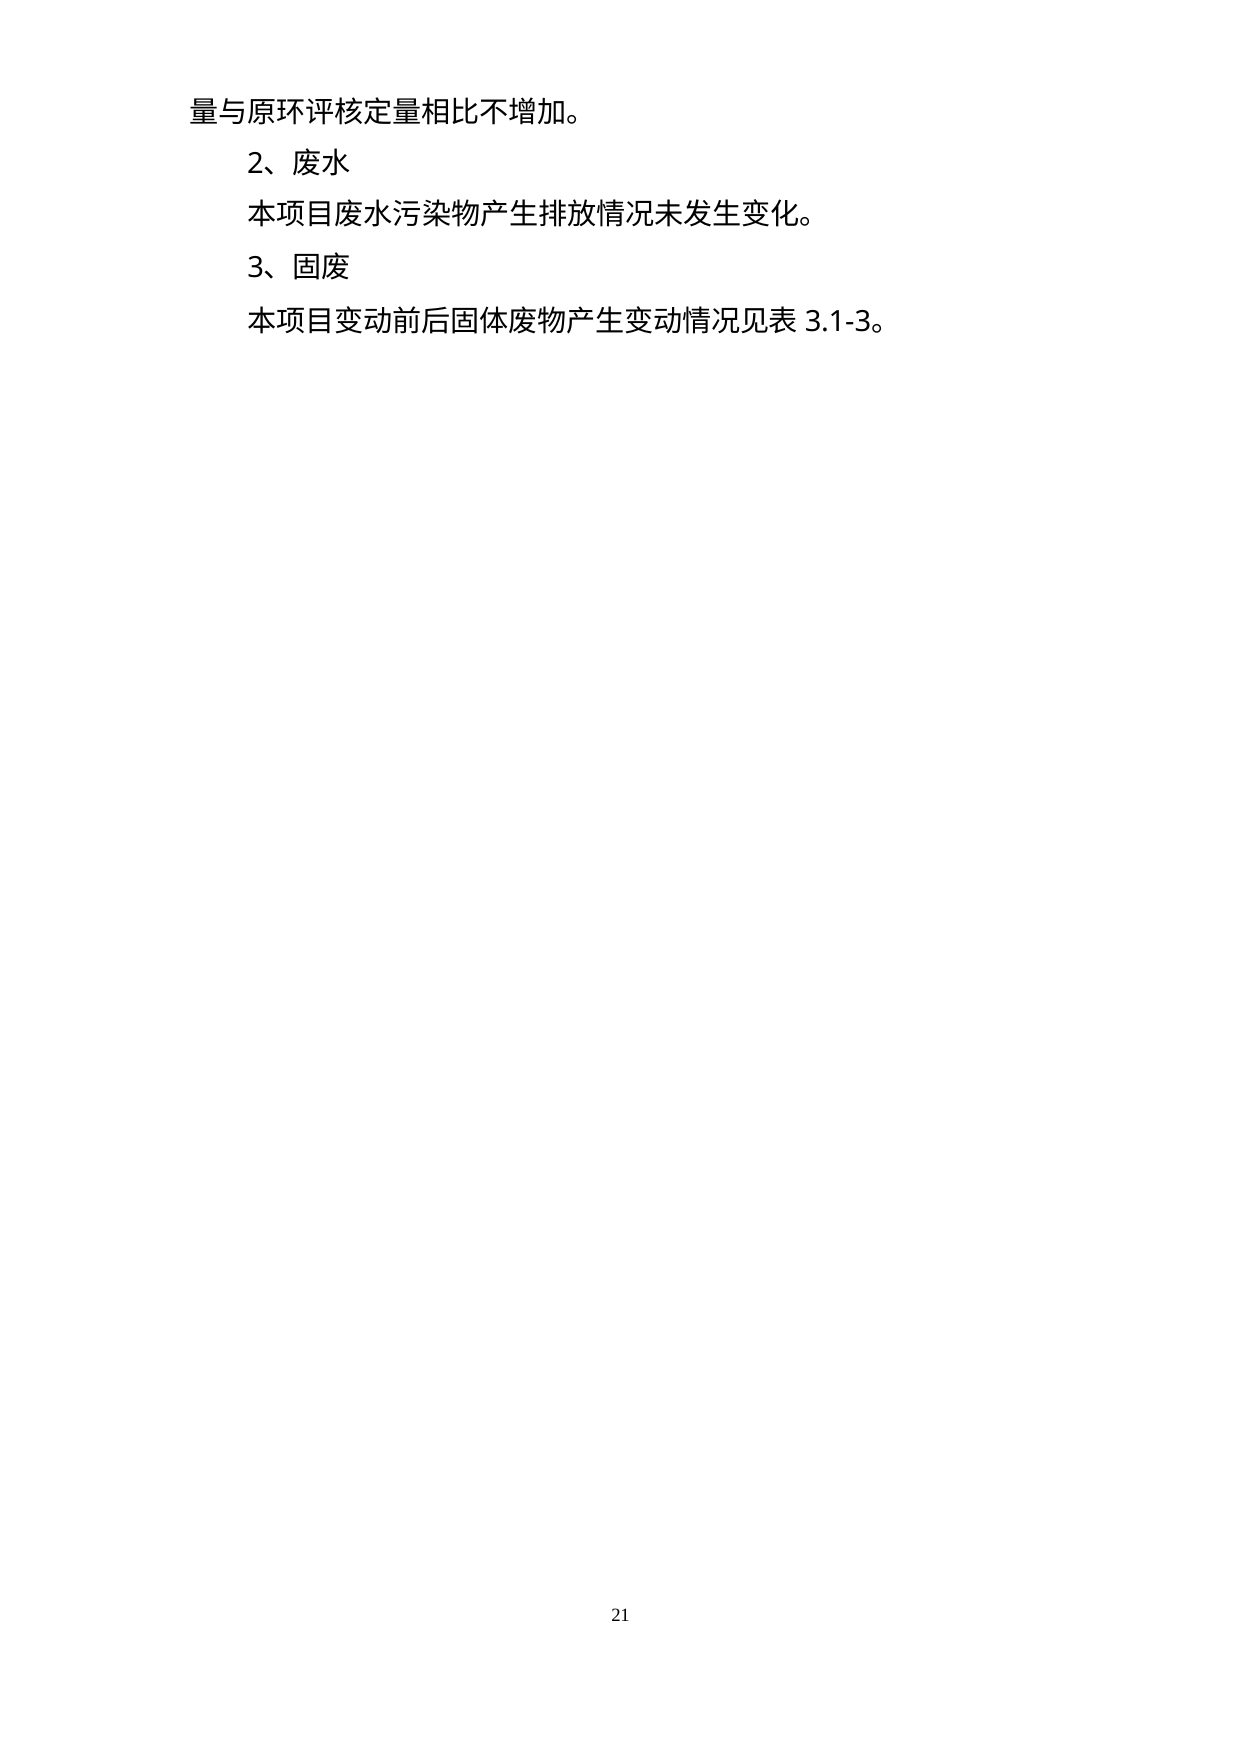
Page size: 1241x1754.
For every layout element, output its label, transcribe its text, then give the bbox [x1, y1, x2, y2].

text 3、固废 [175, 251, 1065, 284]
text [189, 89, 1041, 131]
text 本项目变动前后固体废物产生变动情况见表 3.1-3。 [175, 304, 1065, 338]
text 2、废水 [175, 144, 1065, 180]
text 本项目废水污染物产生排放情况未发生变化。 [175, 198, 1065, 231]
